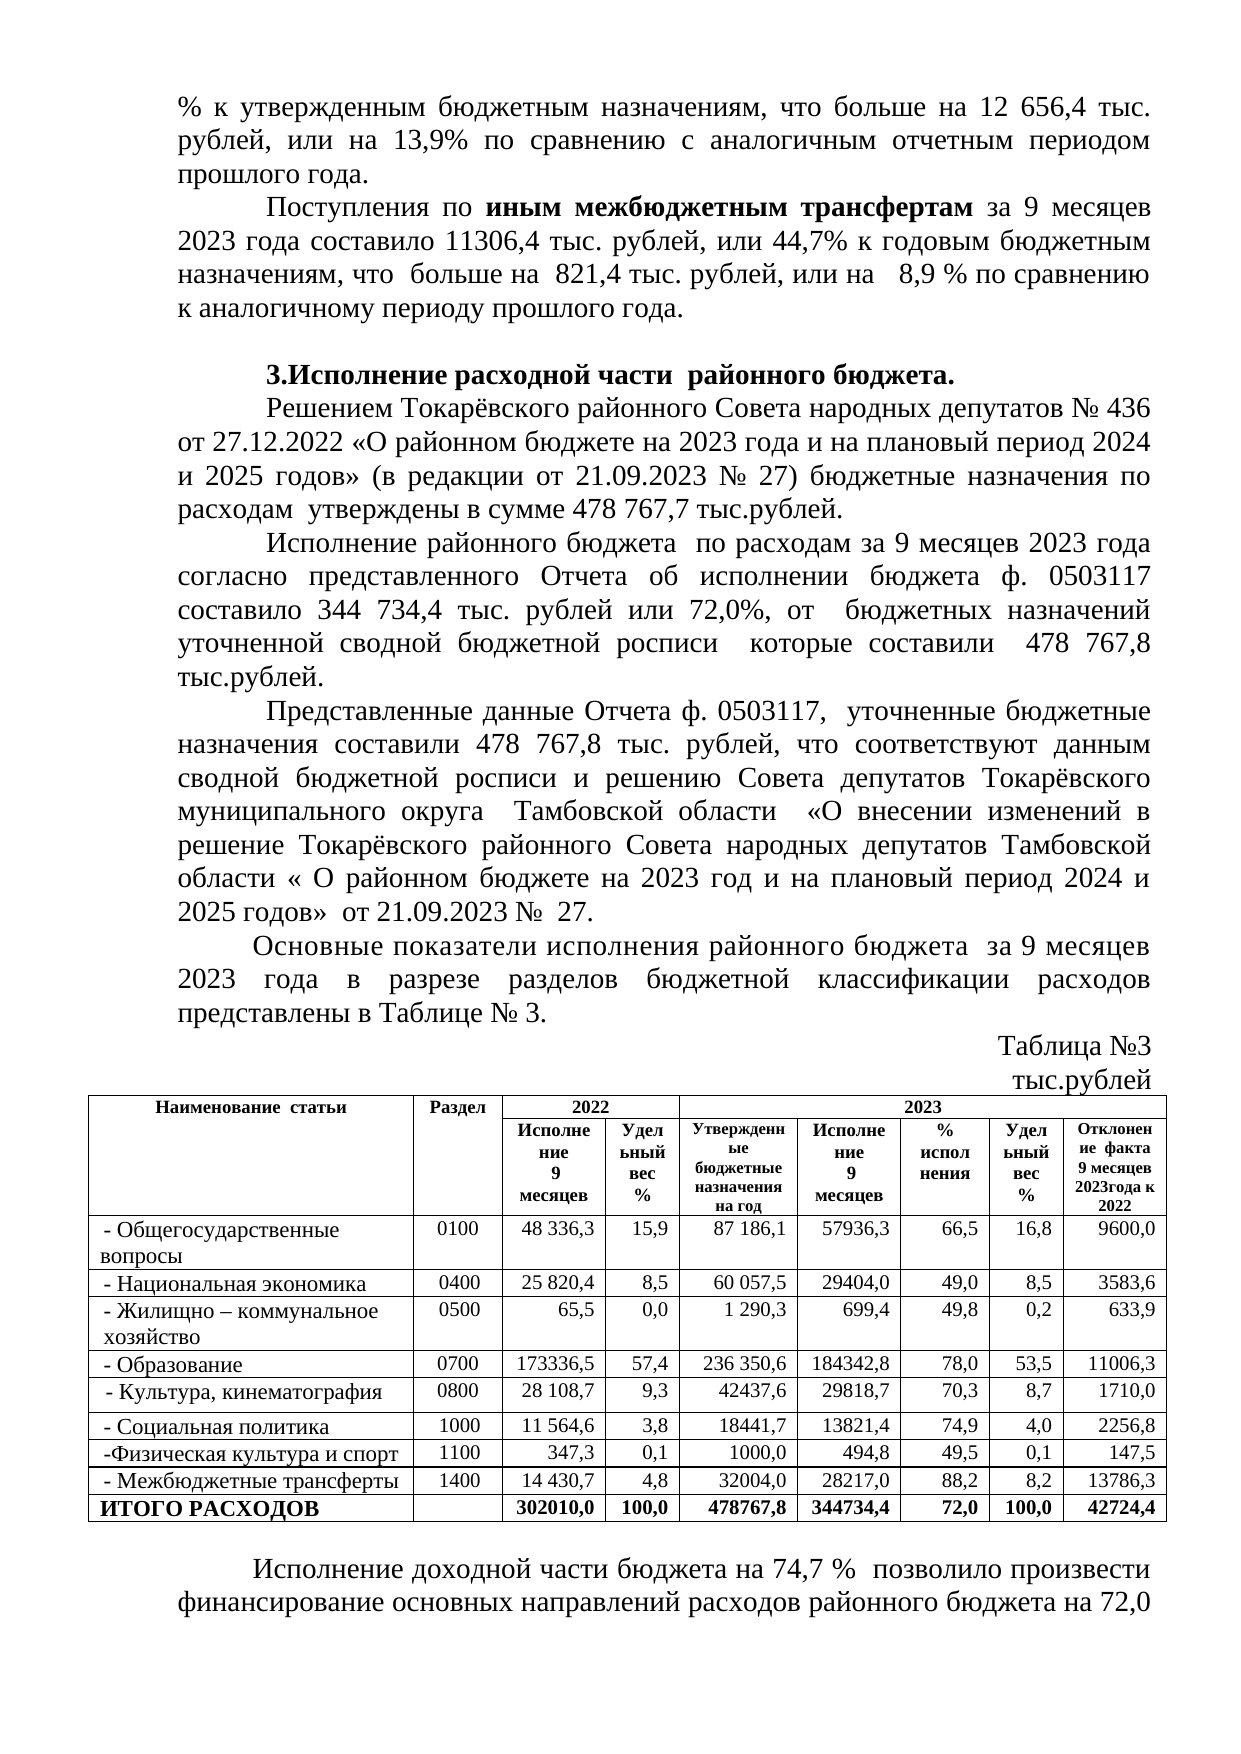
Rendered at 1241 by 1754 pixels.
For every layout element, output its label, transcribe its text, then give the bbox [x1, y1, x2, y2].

table_cell 11 564,6 [503, 1413, 605, 1439]
text Основные показатели исполнения районного бюджета за 9 месяцев 2023 года в разрезе разделов бюджетной классификации расходов представлены в Таблице № 3. [177, 928, 1152, 1028]
table_cell 8,5 [990, 1270, 1063, 1296]
table_cell 53,5 [990, 1351, 1063, 1377]
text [177, 1551, 1152, 1618]
text Решением Токарёвского районного Совета народных депутатов № 436 от 27.12.2022 «О районном бюджете на 2023 года и на плановый период 2024 и 2025 годов» (в редакции от 21.09.2023 № 27) бюджетные назначения по расходам утверждены в сумме 478 767,7 тыс.рублей. [177, 391, 1152, 525]
table_cell 184342,8 [798, 1351, 900, 1377]
table_cell 0,1 [990, 1440, 1063, 1466]
table_cell -Физическая культура и спорт [89, 1440, 413, 1466]
table_cell 29404,0 [798, 1270, 900, 1296]
text Таблица №3 [221, 1028, 1152, 1062]
table_cell 28 108,7 [503, 1378, 605, 1412]
table_cell 66,5 [901, 1216, 989, 1269]
table_cell Исполнение 9 месяцев [798, 1119, 900, 1215]
table_cell 0700 [414, 1351, 502, 1377]
table_cell 57936,3 [798, 1216, 900, 1269]
table_cell 72,0 [901, 1495, 989, 1521]
table_cell - Межбюджетные трансферты [89, 1468, 413, 1494]
table_cell % испол нения [901, 1119, 989, 1215]
table_cell 4,8 [606, 1468, 679, 1494]
table_cell 88,2 [901, 1468, 989, 1494]
table_cell 347,3 [503, 1440, 605, 1466]
table_cell Утвержденные бюджетные назначения на год [680, 1119, 797, 1215]
table_cell 49,5 [901, 1440, 989, 1466]
table_cell 1 290,3 [680, 1297, 797, 1350]
table_cell 0,1 [606, 1440, 679, 1466]
table_cell Отклонение факта 9 месяцев 2023года к 2022 [1064, 1119, 1166, 1215]
table_cell 8,5 [606, 1270, 679, 1296]
table_cell - Социальная политика [89, 1413, 413, 1439]
table_cell 4,0 [990, 1413, 1063, 1439]
table_cell 11006,3 [1064, 1351, 1166, 1377]
table_cell 1100 [414, 1440, 502, 1466]
text Представленные данные Отчета ф. 0503117, уточненные бюджетные назначения составили 478 767,8 тыс. рублей, что соответствуют данным сводной бюджетной росписи и решению Совета депутатов Токарёвского муниципального округа Тамбовской области «О внесении изменений в решение Токарёвского районного Совета народных депутатов Тамбовской области « О районном бюджете на 2023 год и на плановый период 2024 и 2025 годов» от 21.09.2023 № 27. [177, 693, 1152, 928]
table_cell 18441,7 [680, 1413, 797, 1439]
text Исполнение районного бюджета по расходам за 9 месяцев 2023 года согласно представленного Отчета об исполнении бюджета ф. 0503117 составило 344 734,4 тыс. рублей или 72,0%, от бюджетных назначений уточненной сводной бюджетной росписи которые составили 478 767,8 тыс.рублей. [177, 525, 1152, 692]
table_cell 78,0 [901, 1351, 989, 1377]
table_cell 344734,4 [798, 1495, 900, 1521]
table_cell 87 186,1 [680, 1216, 797, 1269]
table_cell 9,3 [606, 1378, 679, 1412]
text Поступления по иным межбюджетным трансфертам за 9 месяцев 2023 года составило 11306,4 тыс. рублей, или 44,7% к годовым бюджетным назначениям, что больше на 821,4 тыс. рублей, или на 8,9 % по сравнению к аналогичному периоду прошлого года. [177, 189, 1152, 323]
table_cell 48 336,3 [503, 1216, 605, 1269]
table_cell 9600,0 [1064, 1216, 1166, 1269]
table_cell 147,5 [1064, 1440, 1166, 1466]
table_cell 0400 [414, 1270, 502, 1296]
table_cell 8,2 [990, 1468, 1063, 1494]
text 3.Исполнение расходной части районного бюджета. [177, 357, 1152, 391]
table_cell 302010,0 [503, 1495, 605, 1521]
table_cell 49,8 [901, 1297, 989, 1350]
table_cell 25 820,4 [503, 1270, 605, 1296]
table_cell 49,0 [901, 1270, 989, 1296]
table_cell 3583,6 [1064, 1270, 1166, 1296]
table_cell 1000 [414, 1413, 502, 1439]
table_cell 0,0 [606, 1297, 679, 1350]
table_cell 28217,0 [798, 1468, 900, 1494]
table_cell 0500 [414, 1297, 502, 1350]
table_cell ИТОГО РАСХОДОВ [89, 1495, 413, 1521]
table_cell 42437,6 [680, 1378, 797, 1412]
table_cell 60 057,5 [680, 1270, 797, 1296]
table_cell 65,5 [503, 1297, 605, 1350]
table_cell 236 350,6 [680, 1351, 797, 1377]
table_cell Удельный вес % [990, 1119, 1063, 1215]
table_cell 0,2 [990, 1297, 1063, 1350]
table_cell - Общегосударственные вопросы [89, 1216, 413, 1269]
table_cell 57,4 [606, 1351, 679, 1377]
table_header 2022 [503, 1096, 679, 1118]
table_cell 2256,8 [1064, 1413, 1166, 1439]
table_cell 70,3 [901, 1378, 989, 1412]
table_header Наименование статьи [89, 1096, 413, 1215]
table_cell 32004,0 [680, 1468, 797, 1494]
table_cell 15,9 [606, 1216, 679, 1269]
table_cell 29818,7 [798, 1378, 900, 1412]
table_cell 1000,0 [680, 1440, 797, 1466]
table_cell 42724,4 [1064, 1495, 1166, 1521]
table_cell Исполнение 9 месяцев [503, 1119, 605, 1215]
text тыс.рублей [221, 1062, 1152, 1095]
table_cell - Жилищно – коммунальное хозяйство [89, 1297, 413, 1350]
table_cell 699,4 [798, 1297, 900, 1350]
table_cell 8,7 [990, 1378, 1063, 1412]
table_cell - Образование [89, 1351, 413, 1377]
table_cell Удельный вес % [606, 1119, 679, 1215]
table_header 2023 [680, 1096, 1166, 1118]
table_cell 74,9 [901, 1413, 989, 1439]
table_cell - Национальная экономика [89, 1270, 413, 1296]
table_cell 478767,8 [680, 1495, 797, 1521]
table_cell [414, 1495, 502, 1521]
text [177, 89, 1152, 189]
table_cell 494,8 [798, 1440, 900, 1466]
table_cell 0100 [414, 1216, 502, 1269]
table_cell 16,8 [990, 1216, 1063, 1269]
table_cell 633,9 [1064, 1297, 1166, 1350]
table_cell 3,8 [606, 1413, 679, 1439]
table_cell 173336,5 [503, 1351, 605, 1377]
table_cell 1400 [414, 1468, 502, 1494]
table_cell 100,0 [606, 1495, 679, 1521]
table_cell 100,0 [990, 1495, 1063, 1521]
table_cell 13786,3 [1064, 1468, 1166, 1494]
table_cell 13821,4 [798, 1413, 900, 1439]
table_cell 0800 [414, 1378, 502, 1412]
table_cell 1710,0 [1064, 1378, 1166, 1412]
table_cell 14 430,7 [503, 1468, 605, 1494]
table_header Раздел [414, 1096, 502, 1215]
table_cell - Культура, кинематография [89, 1378, 413, 1412]
